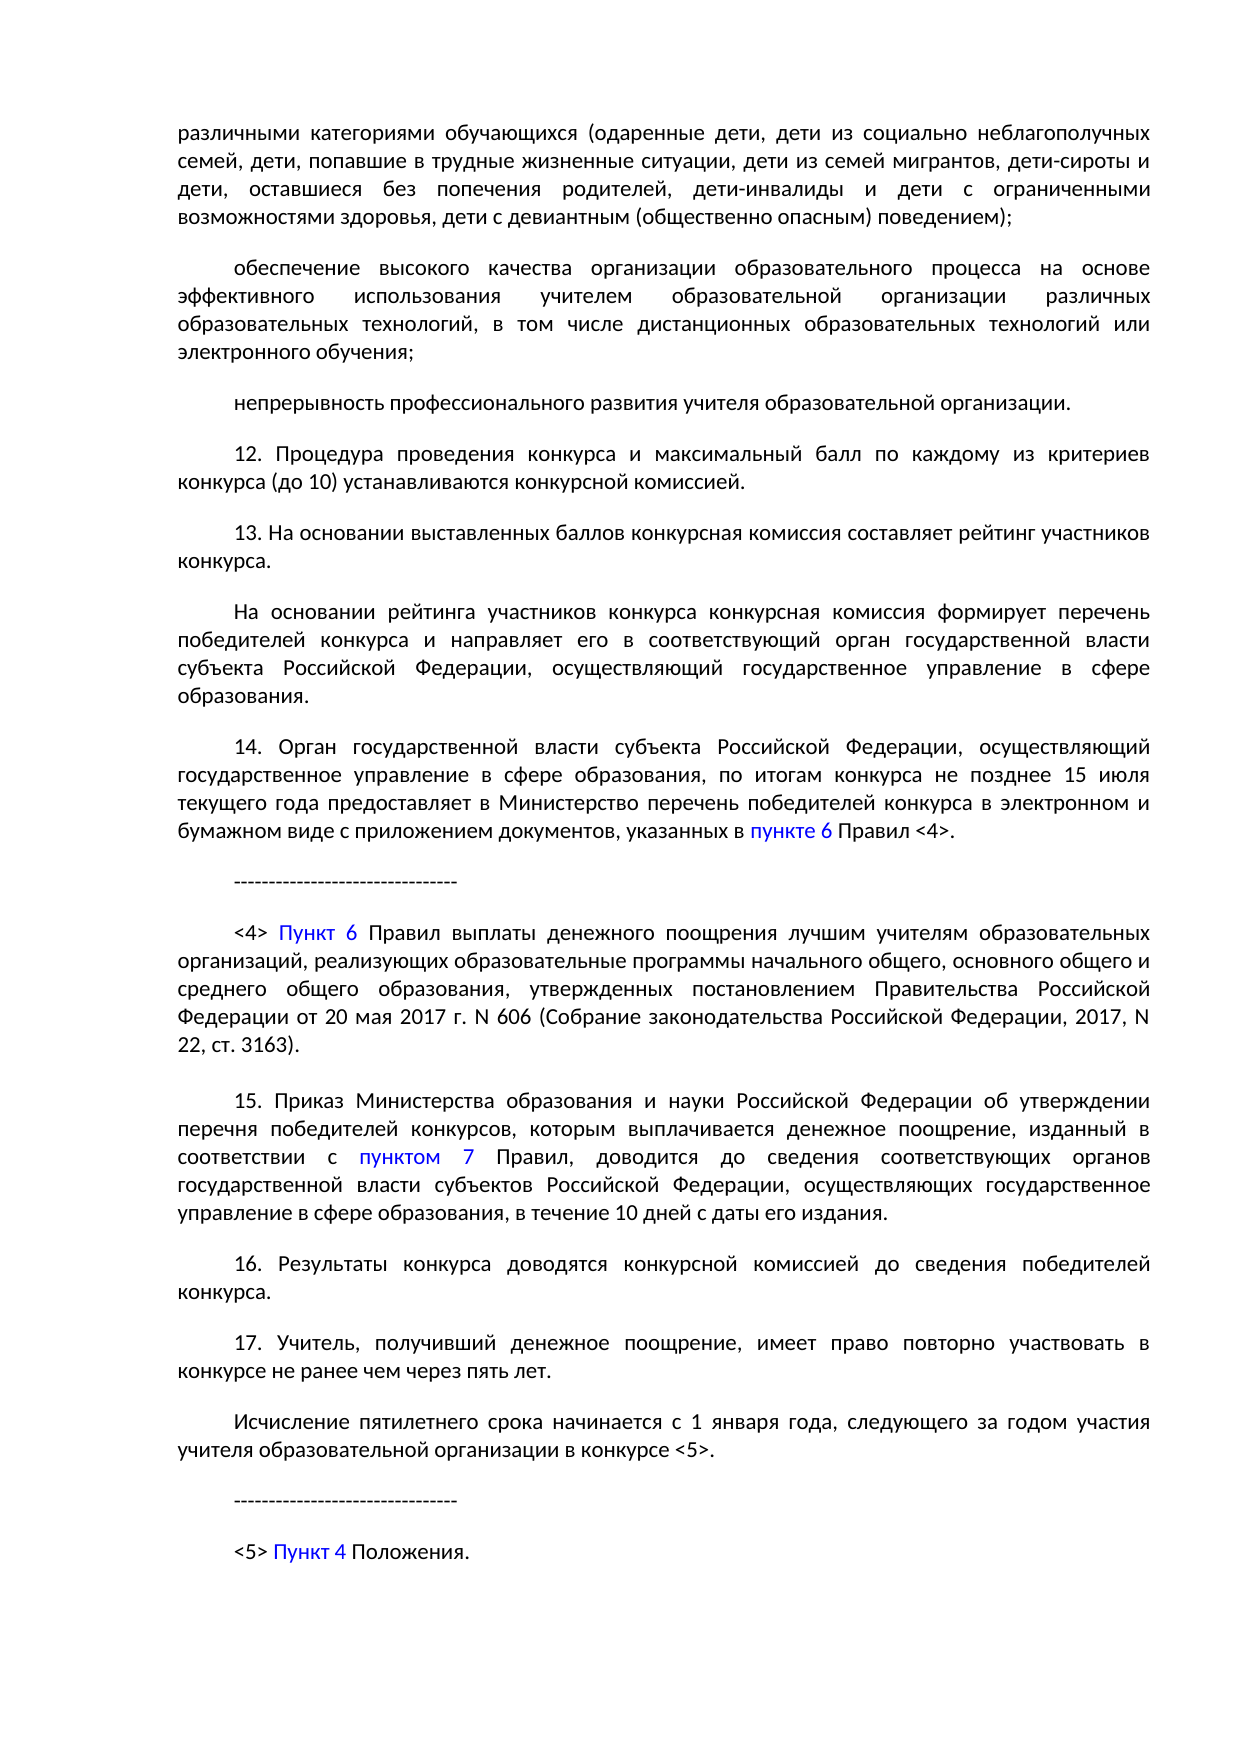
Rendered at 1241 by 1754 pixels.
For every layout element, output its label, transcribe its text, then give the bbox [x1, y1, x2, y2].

text <5> Пункт 4 Положения. [177, 1537, 1152, 1565]
text 15. Приказ Министерства образования и науки Российской Федерации об утверждении перечня победителей конкурсов, которым выплачивается денежное поощрение, изданный в соответствии с пунктом 7 Правил, доводится до сведения соответствующих органов государственной власти субъектов Российской Федерации, осуществляющих государственное управление в сфере образования, в течение 10 дней с даты его издания. [177, 1086, 1152, 1226]
text обеспечение высокого качества организации образовательного процесса на основе эффективного использования учителем образовательной организации различных образовательных технологий, в том числе дистанционных образовательных технологий или электронного обучения; [177, 253, 1152, 365]
text непрерывность профессионального развития учителя образовательной организации. [177, 388, 1152, 416]
text -------------------------------- [177, 867, 1152, 895]
text 14. Орган государственной власти субъекта Российской Федерации, осуществляющий государственное управление в сфере образования, по итогам конкурса не позднее 15 июля текущего года предоставляет в Министерство перечень победителей конкурса в электронном и бумажном виде с приложением документов, указанных в пункте 6 Правил <4>. [177, 732, 1152, 844]
text 13. На основании выставленных баллов конкурсная комиссия составляет рейтинг участников конкурса. [177, 518, 1152, 574]
text На основании рейтинга участников конкурса конкурсная комиссия формирует перечень победителей конкурса и направляет его в соответствующий орган государственной власти субъекта Российской Федерации, осуществляющий государственное управление в сфере образования. [177, 597, 1152, 709]
text 17. Учитель, получивший денежное поощрение, имеет право повторно участвовать в конкурсе не ранее чем через пять лет. [177, 1328, 1152, 1384]
text 16. Результаты конкурса доводятся конкурсной комиссией до сведения победителей конкурса. [177, 1249, 1152, 1305]
text 12. Процедура проведения конкурса и максимальный балл по каждому из критериев конкурса (до 10) устанавливаются конкурсной комиссией. [177, 439, 1152, 495]
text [177, 118, 1152, 230]
text -------------------------------- [177, 1486, 1152, 1514]
text <4> Пункт 6 Правил выплаты денежного поощрения лучшим учителям образовательных организаций, реализующих образовательные программы начального общего, основного общего и среднего общего образования, утвержденных постановлением Правительства Российской Федерации от 20 мая 2017 г. N 606 (Собрание законодательства Российской Федерации, 2017, N 22, ст. 3163). [177, 918, 1152, 1058]
text Исчисление пятилетнего срока начинается с 1 января года, следующего за годом участия учителя образовательной организации в конкурсе <5>. [177, 1407, 1152, 1463]
